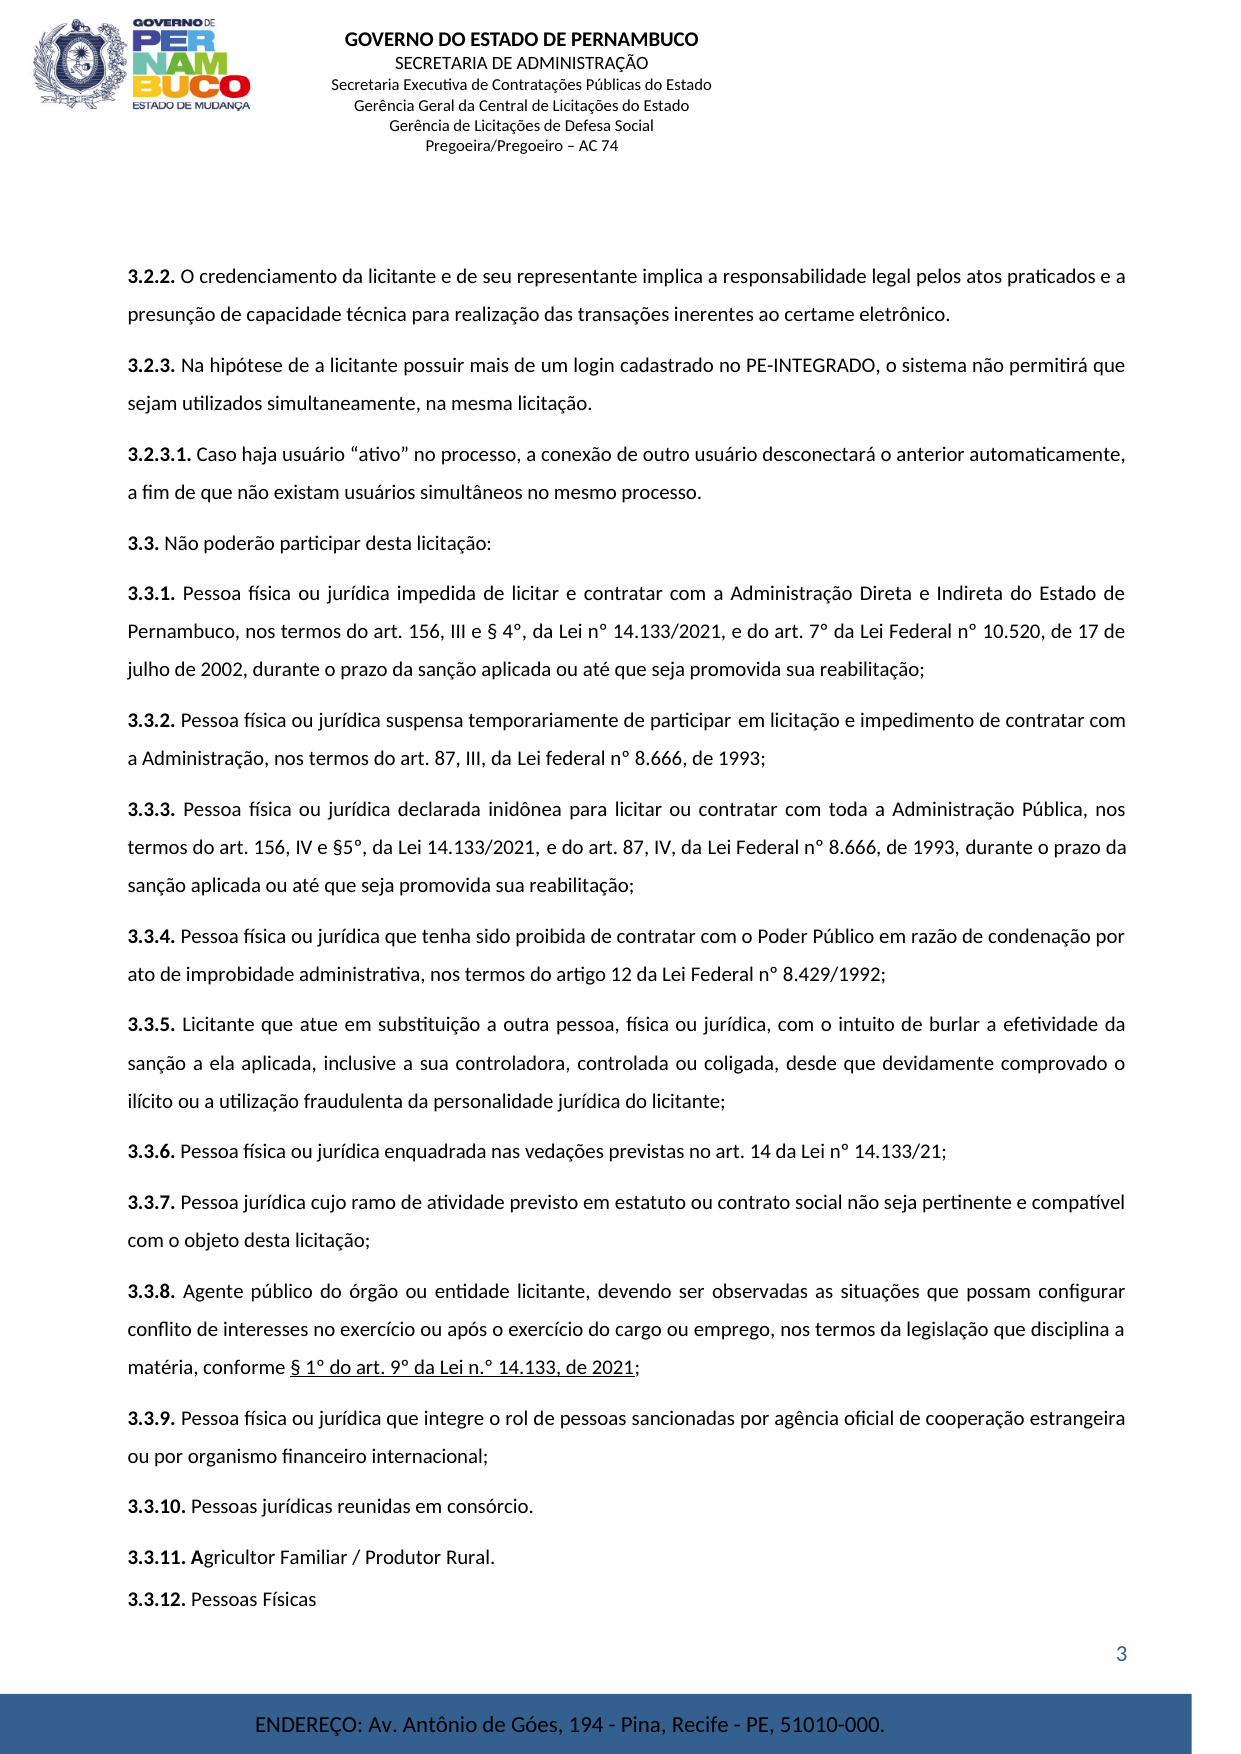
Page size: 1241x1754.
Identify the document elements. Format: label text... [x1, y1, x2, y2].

text 3.3.12. Pessoas Físicas [127, 1586, 1127, 1612]
text 3.3.10. Pessoas jurídicas reunidas em consórcio. [127, 1493, 1127, 1519]
text 3.3.3. Pessoa física ou jurídica declarada inidônea para licitar ou contratar com toda a Administração Pública, nos termos do art. 156, IV e §5º, da Lei 14.133/2021, e do art. 87, IV, da Lei Federal nº 8.666, de 1993, durante o prazo da sanção aplicada ou até que seja promovida sua reabilitação; [127, 796, 1127, 898]
text 3.3.8. Agente público do órgão ou entidade licitante, devendo ser observadas as situações que possam configurar conflito de interesses no exercício ou após o exercício do cargo ou emprego, nos termos da legislação que disciplina a matéria, conforme § 1º do art. 9º da Lei n.º 14.133, de 2021; [127, 1278, 1127, 1379]
text 3.2.2. O credenciamento da licitante e de seu representante implica a responsabilidade legal pelos atos praticados e a presunção de capacidade técnica para realização das transações inerentes ao certame eletrônico. [127, 263, 1127, 327]
text 3.3.5. Licitante que atue em substituição a outra pessoa, física ou jurídica, com o intuito de burlar a efetividade da sanção a ela aplicada, inclusive a sua controladora, controlada ou coligada, desde que devidamente comprovado o ilícito ou a utilização fraudulenta da personalidade jurídica do licitante; [127, 1012, 1127, 1113]
text 3.3.1. Pessoa física ou jurídica impedida de licitar e contratar com a Administração Direta e Indireta do Estado de Pernambuco, nos termos do art. 156, III e § 4º, da Lei nº 14.133/2021, e do art. 7º da Lei Federal nº 10.520, de 17 de julho de 2002, durante o prazo da sanção aplicada ou até que seja promovida sua reabilitação; [127, 580, 1127, 682]
text 3.3.6. Pessoa física ou jurídica enquadrada nas vedações previstas no art. 14 da Lei nº 14.133/21; [127, 1138, 1127, 1164]
text 3.3.11. Agricultor Familiar / Produtor Rural. [127, 1544, 1127, 1569]
text 3.3.4. Pessoa física ou jurídica que tenha sido proibida de contratar com o Poder Público em razão de condenação por ato de improbidade administrativa, nos termos do artigo 12 da Lei Federal nº 8.429/1992; [127, 923, 1127, 986]
text 3.3.7. Pessoa jurídica cujo ramo de atividade previsto em estatuto ou contrato social não seja pertinente e compatível com o objeto desta licitação; [127, 1189, 1127, 1253]
text 3.3. Não poderão participar desta licitação: [127, 530, 1127, 555]
text 3.2.3. Na hipótese de a licitante possuir mais de um login cadastrado no PE-INTEGRADO, o sistema não permitirá que sejam utilizados simultaneamente, na mesma licitação. [127, 352, 1127, 416]
text 3.3.9. Pessoa física ou jurídica que integre o rol de pessoas sancionadas por agência oficial de cooperação estrangeira ou por organismo financeiro internacional; [127, 1405, 1127, 1468]
text 3.3.2. Pessoa física ou jurídica suspensa temporariamente de participar em licitação e impedimento de contratar com a Administração, nos termos do art. 87, III, da Lei federal nº 8.666, de 1993; [127, 707, 1127, 771]
picture [23, 10, 259, 116]
text 3.2.3.1. Caso haja usuário “ativo” no processo, a conexão de outro usuário desconectará o anterior automaticamente, a fim de que não existam usuários simultâneos no mesmo processo. [127, 441, 1127, 504]
